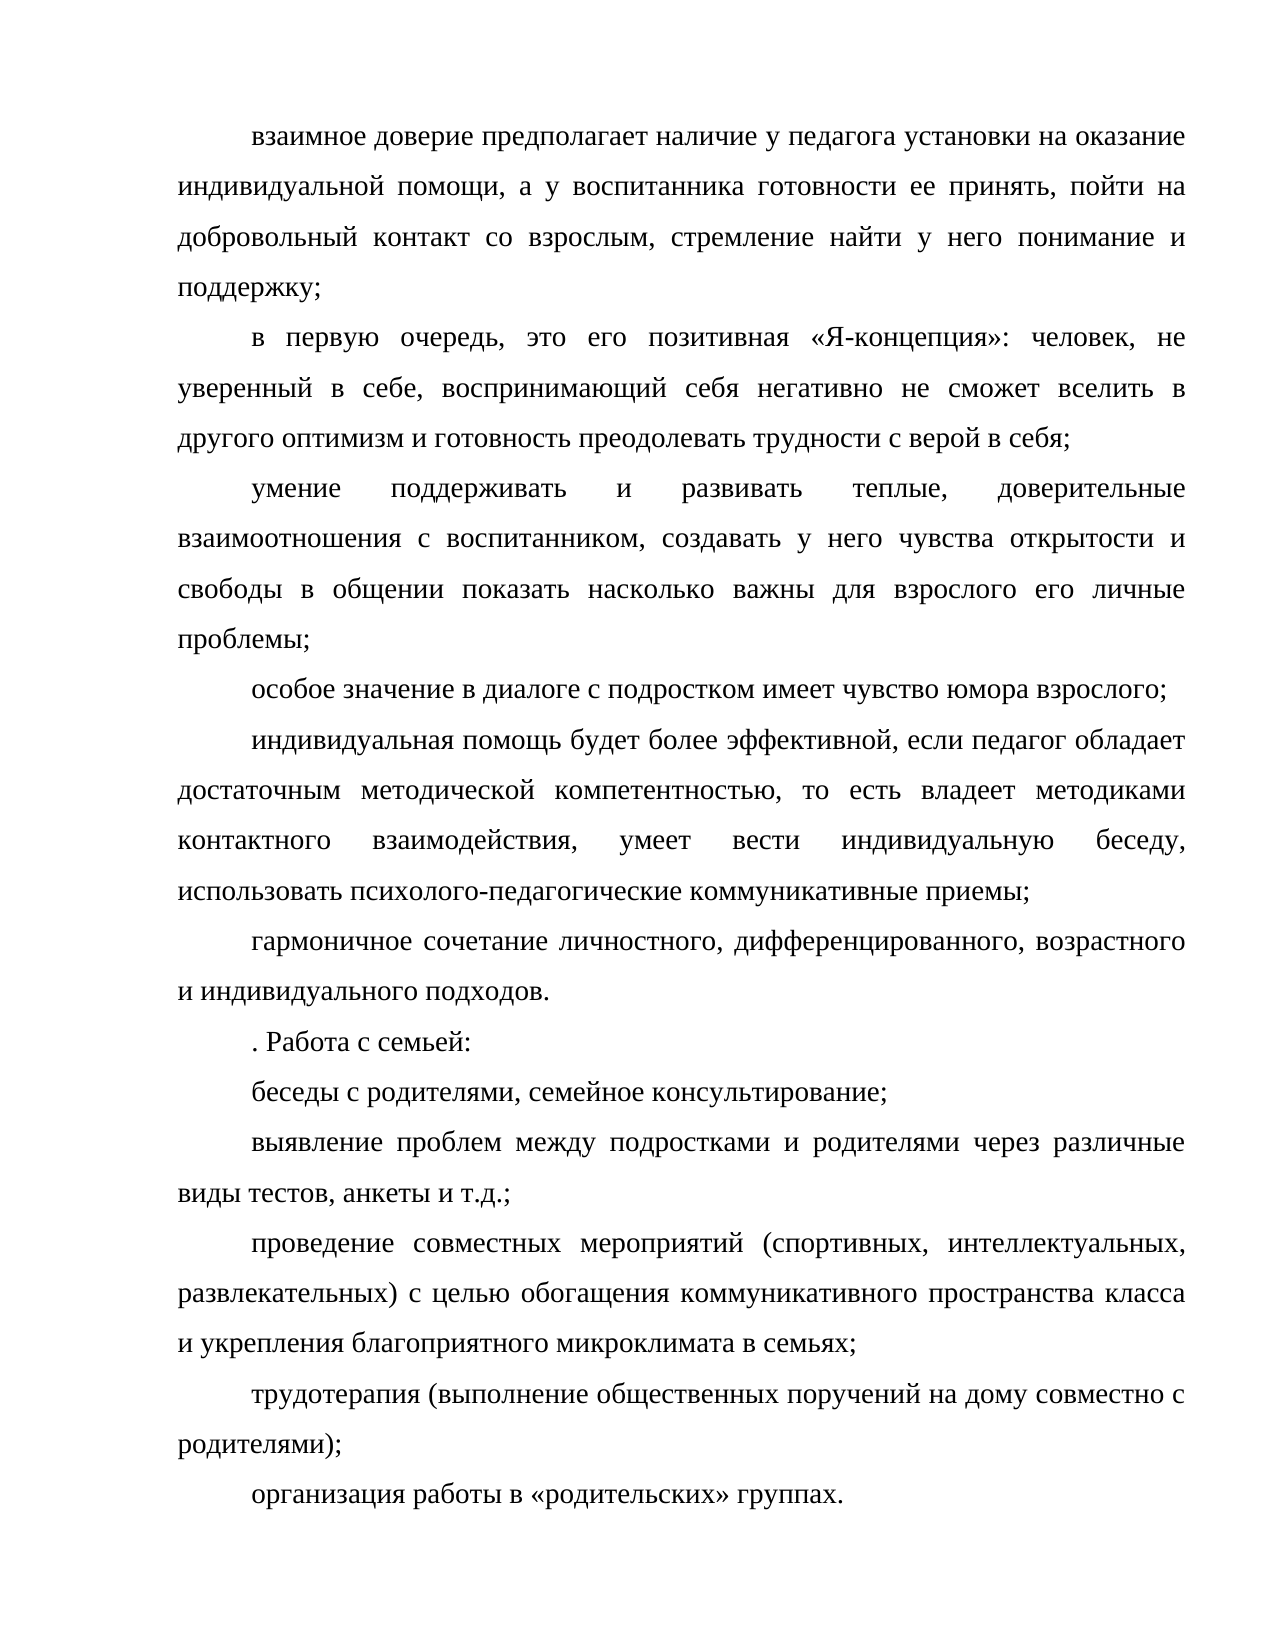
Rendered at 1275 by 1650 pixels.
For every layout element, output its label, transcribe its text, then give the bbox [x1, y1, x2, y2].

text в первую очередь, это его позитивная «Я-концепция»: человек, не уверенный в себе, воспринимающий себя негативно не сможет вселить в другого оптимизм и готовность преодолевать трудности с верой в себя; [177, 319, 1186, 453]
text проведение совместных мероприятий (спортивных, интеллектуальных, развлекательных) с целью обогащения коммуникативного пространства класса и укрепления благоприятного микроклимата в семьях; [177, 1225, 1186, 1359]
text трудотерапия (выполнение общественных поручений на дому совместно с родителями); [177, 1376, 1186, 1460]
text особое значение в диалоге с подростком имеет чувство юмора взрослого; [177, 672, 1186, 705]
text выявление проблем между подростками и родителями через различные виды тестов, анкеты и т.д.; [177, 1124, 1186, 1208]
text индивидуальная помощь будет более эффективной, если педагог обладает достаточным методической компетентностью, то есть владеет методиками контактного взаимодействия, умеет вести индивидуальную беседу, использовать психолого-педагогические коммуникативные приемы; [177, 722, 1186, 906]
text взаимное доверие предполагает наличие у педагога установки на оказание индивидуальной помощи, а у воспитанника готовности ее принять, пойти на добровольный контакт со взрослым, стремление найти у него понимание и поддержку; [177, 118, 1186, 303]
text беседы с родителями, семейное консультирование; [177, 1074, 1186, 1108]
text организация работы в «родительских» группах. [177, 1477, 1186, 1510]
text . Работа с семьей: [177, 1024, 1186, 1057]
text гармоничное сочетание личностного, дифференцированного, возрастного и индивидуального подходов. [177, 923, 1186, 1007]
text умение поддерживать и развивать теплые, доверительные взаимоотношения с воспитанником, создавать у него чувства открытости и свободы в общении показать насколько важны для взрослого его личные проблемы; [177, 470, 1186, 655]
